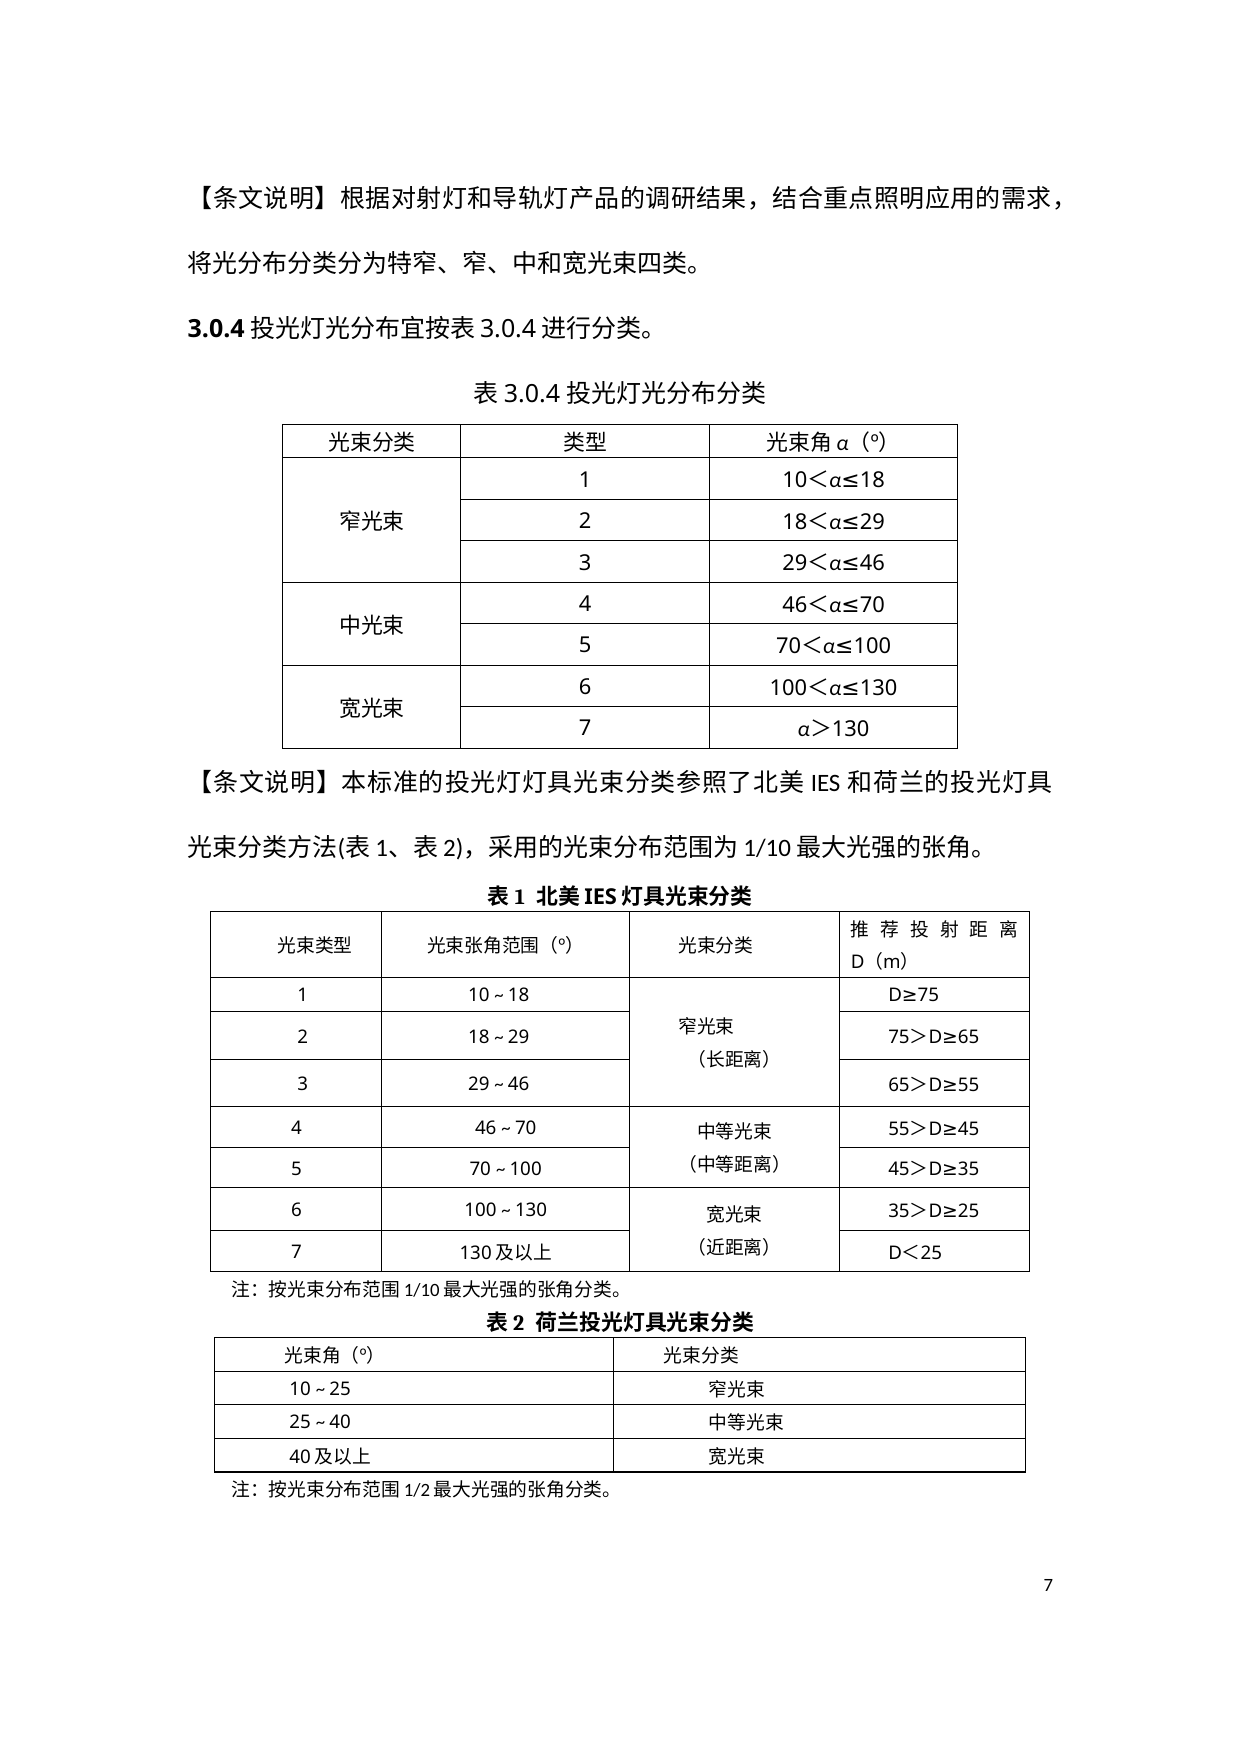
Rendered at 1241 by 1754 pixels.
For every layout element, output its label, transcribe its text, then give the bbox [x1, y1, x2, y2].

table_cell 46＜α≤70 [710, 583, 957, 623]
table_cell 4 [461, 583, 709, 623]
text 表 1 北美IES灯具光束分类 [187, 878, 1053, 911]
table_header 光束分类 [630, 912, 839, 977]
table_header 推荐投射距离D（m） [840, 912, 1029, 977]
table_header 光束张角范围（º） [382, 912, 629, 977]
table_header 光束角α（º） [710, 425, 957, 457]
table_cell 窄光束 （长距离） [630, 978, 839, 1106]
table_cell 4 [211, 1107, 381, 1147]
table_header 光束类型 [211, 912, 381, 977]
table_cell 55＞D≥45 [840, 1107, 1029, 1147]
table_cell 中等光束 [614, 1405, 1025, 1438]
table_cell 6 [461, 666, 709, 706]
table_cell 18＜α≤29 [710, 500, 957, 540]
table_cell 65＞D≥55 [840, 1060, 1029, 1106]
table_cell 70＜α≤100 [710, 624, 957, 664]
list 3.0.4投光灯光分布宜按表3.0.4进行分类。 [187, 294, 1053, 359]
table_cell 130及以上 [382, 1231, 629, 1271]
table_cell 7 [461, 707, 709, 747]
table_cell 中光束 [283, 583, 460, 664]
table_cell 宽光束 [614, 1439, 1025, 1471]
table_cell 29＜α≤46 [710, 541, 957, 582]
table_cell 3 [461, 541, 709, 582]
table_cell D≥75 [840, 978, 1029, 1011]
table_cell 35＞D≥25 [840, 1188, 1029, 1230]
table_cell α＞130 [710, 707, 957, 747]
text 表 2 荷兰投光灯具光束分类 [187, 1305, 1053, 1337]
table_cell 窄光束 [283, 458, 460, 582]
table_cell 宽光束 （近距离） [630, 1188, 839, 1271]
table_cell 1 [211, 978, 381, 1011]
table_cell 6 [211, 1188, 381, 1230]
table_cell 10 ~ 25 [215, 1372, 613, 1404]
table_cell 宽光束 [283, 666, 460, 747]
text 注：按光束分布范围1/2最大光强的张角分类。 [187, 1472, 1053, 1505]
table_cell 1 [461, 458, 709, 499]
table_cell 18 ~ 29 [382, 1012, 629, 1059]
table_header 光束分类 [283, 425, 460, 457]
table_cell 25 ~ 40 [215, 1405, 613, 1438]
table_cell D＜25 [840, 1231, 1029, 1271]
list 【条文说明】本标准的投光灯灯具光束分类参照了北美IES 和荷兰的投光灯具光束分类方法(表1、表2)，采用的光束分布范围为1/10最大光强的张角。 [187, 748, 1053, 878]
table_cell 3 [211, 1060, 381, 1106]
table_cell 45＞D≥35 [840, 1148, 1029, 1187]
table_cell 40及以上 [215, 1439, 613, 1471]
table_cell 70 ~ 100 [382, 1148, 629, 1187]
text 注：按光束分布范围1/10最大光强的张角分类。 [193, 1272, 1053, 1305]
list 表3.0.4 投光灯光分布分类 [187, 359, 1053, 424]
table_cell 5 [461, 624, 709, 664]
table_cell 100＜α≤130 [710, 666, 957, 706]
table_header 光束角（º） [215, 1338, 613, 1371]
table_header 光束分类 [614, 1338, 1025, 1371]
table_cell 29 ~ 46 [382, 1060, 629, 1106]
table_cell 46 ~ 70 [382, 1107, 629, 1147]
table_header 类型 [461, 425, 709, 457]
table_cell 窄光束 [614, 1372, 1025, 1404]
table_cell 100 ~ 130 [382, 1188, 629, 1230]
table_cell 7 [211, 1231, 381, 1271]
table_cell 10＜α≤18 [710, 458, 957, 499]
table_cell 5 [211, 1148, 381, 1187]
table_cell 75＞D≥65 [840, 1012, 1029, 1059]
table_cell 2 [211, 1012, 381, 1059]
table_cell 中等光束 （中等距离） [630, 1107, 839, 1187]
table_cell 2 [461, 500, 709, 540]
list 【条文说明】根据对射灯和导轨灯产品的调研结果，结合重点照明应用的需求，将光分布分类分为特窄、窄、中和宽光束四类。 [187, 164, 1053, 294]
table_cell 10 ~ 18 [382, 978, 629, 1011]
